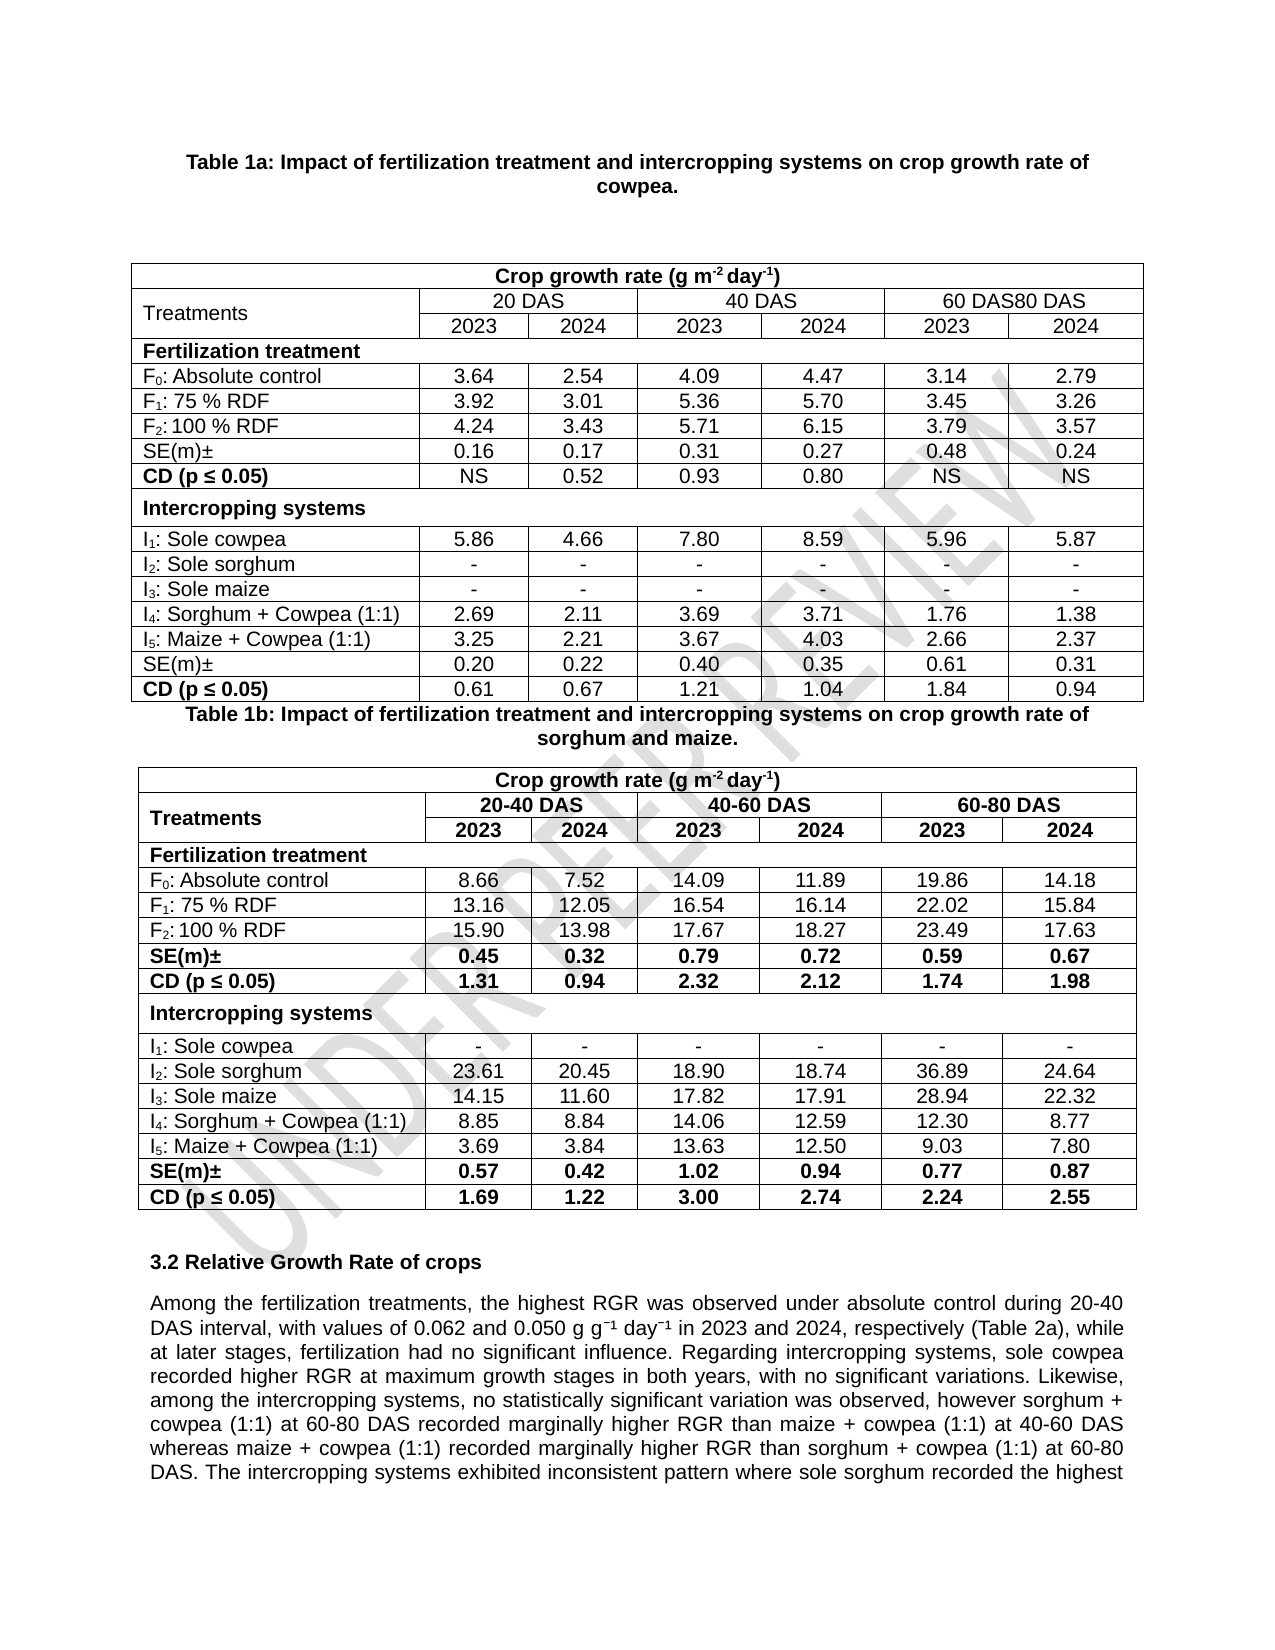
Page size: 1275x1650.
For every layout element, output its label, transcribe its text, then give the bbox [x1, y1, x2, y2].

table_cell F2: 100 % RDF [132, 414, 419, 437]
table_cell SE(m)± [139, 944, 425, 967]
table_cell NS [885, 464, 1008, 487]
table_cell Treatments [132, 289, 419, 337]
table_cell 0.57 [426, 1159, 531, 1183]
table_cell 12.05 [532, 893, 637, 917]
table_cell 0.94 [1009, 677, 1143, 701]
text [150, 1291, 1125, 1483]
table_cell SE(m)± [139, 1159, 425, 1183]
table_cell 1.98 [1003, 969, 1136, 993]
table_cell 8.84 [532, 1109, 637, 1133]
table_header Crop growth rate (g m-2 day-1) [132, 264, 1143, 287]
table_cell 0.72 [760, 944, 881, 967]
table_cell 1.69 [426, 1185, 531, 1208]
table_cell 18.27 [760, 918, 881, 942]
table_cell 0.77 [882, 1159, 1002, 1183]
table_cell Treatments [139, 793, 425, 842]
table_cell 7.80 [638, 527, 761, 551]
table_cell 7.52 [532, 868, 637, 892]
table_cell 4.03 [762, 627, 884, 651]
table_cell 3.25 [420, 627, 528, 651]
table_cell 19.86 [882, 868, 1002, 892]
table_cell 0.31 [1009, 652, 1143, 676]
table_cell - [762, 552, 884, 576]
table_cell 0.17 [529, 439, 637, 462]
table_cell 2024 [1009, 314, 1143, 337]
table_cell - [426, 1034, 531, 1058]
table_cell 2.69 [420, 602, 528, 626]
table_cell 3.69 [638, 602, 761, 626]
table_cell I2: Sole sorghum [132, 552, 419, 576]
table_cell I2: Sole sorghum [139, 1059, 425, 1083]
table_cell 2024 [532, 818, 637, 842]
table_cell 0.67 [1003, 944, 1136, 967]
table_cell NS [420, 464, 528, 487]
table_cell 0.45 [426, 944, 531, 967]
table_cell 2023 [638, 314, 761, 337]
table_cell 2.24 [882, 1185, 1002, 1208]
table_cell 2023 [882, 818, 1002, 842]
table_cell 0.20 [420, 652, 528, 676]
table_cell 2024 [529, 314, 637, 337]
table_cell 2.11 [529, 602, 637, 626]
table_cell 15.84 [1003, 893, 1136, 917]
table_cell 8.59 [762, 527, 884, 551]
table_cell - [882, 1034, 1002, 1058]
table_cell 2.55 [1003, 1185, 1136, 1208]
table_cell 11.89 [760, 868, 881, 892]
table_cell 8.66 [426, 868, 531, 892]
table_cell 2.21 [529, 627, 637, 651]
table_cell 0.32 [532, 944, 637, 967]
table_cell - [885, 577, 1008, 601]
table_cell 3.71 [762, 602, 884, 626]
table_cell - [638, 552, 761, 576]
table_cell - [638, 1034, 759, 1058]
table_cell - [885, 552, 1008, 576]
table_cell F1: 75 % RDF [139, 893, 425, 917]
table_cell I3: Sole maize [132, 577, 419, 601]
table_cell 17.91 [760, 1084, 881, 1108]
text 3.2 Relative Growth Rate of crops [150, 1250, 1125, 1274]
table_cell 3.45 [885, 389, 1008, 412]
table_header Crop growth rate (g m-2 day-1) [139, 768, 1136, 792]
table_cell 1.02 [638, 1159, 759, 1183]
table_cell 17.63 [1003, 918, 1136, 942]
table_cell - [532, 1034, 637, 1058]
table_cell 3.01 [529, 389, 637, 412]
table_cell 0.27 [762, 439, 884, 462]
table_cell 22.32 [1003, 1084, 1136, 1108]
table_cell 0.67 [529, 677, 637, 701]
table_cell 18.90 [638, 1059, 759, 1083]
table_cell 20-40 DAS [426, 793, 637, 817]
table_cell 2.12 [760, 969, 881, 993]
table_cell 36.89 [882, 1059, 1002, 1083]
table_cell F2: 100 % RDF [139, 918, 425, 942]
table_cell 3.00 [638, 1185, 759, 1208]
table_cell 0.48 [885, 439, 1008, 462]
table_cell 1.76 [885, 602, 1008, 626]
table_cell 1.84 [885, 677, 1008, 701]
table_cell Intercropping systems [132, 489, 1143, 526]
table_cell - [420, 577, 528, 601]
table_cell 4.09 [638, 364, 761, 387]
table_cell 0.24 [1009, 439, 1143, 462]
table_cell 5.86 [420, 527, 528, 551]
table_cell 7.80 [1003, 1134, 1136, 1158]
table_cell I1: Sole cowpea [139, 1034, 425, 1058]
table_cell 12.30 [882, 1109, 1002, 1133]
table_cell 1.04 [762, 677, 884, 701]
table_cell 3.67 [638, 627, 761, 651]
table_cell - [529, 577, 637, 601]
table_cell 5.71 [638, 414, 761, 437]
table_cell 1.22 [532, 1185, 637, 1208]
table_cell I4: Sorghum + Cowpea (1:1) [139, 1109, 425, 1133]
table_cell CD (p ≤ 0.05) [139, 1185, 425, 1208]
table_cell 15.90 [426, 918, 531, 942]
table_cell F0: Absolute control [132, 364, 419, 387]
table_cell 40-60 DAS [638, 793, 881, 817]
table_cell 0.40 [638, 652, 761, 676]
table_cell 12.59 [760, 1109, 881, 1133]
table_cell 0.59 [882, 944, 1002, 967]
table_cell 12.50 [760, 1134, 881, 1158]
table_cell 14.18 [1003, 868, 1136, 892]
table_cell I1: Sole cowpea [132, 527, 419, 551]
table_cell 0.31 [638, 439, 761, 462]
table_cell 5.36 [638, 389, 761, 412]
table_cell 16.54 [638, 893, 759, 917]
table_cell 8.85 [426, 1109, 531, 1133]
table_cell 11.60 [532, 1084, 637, 1108]
table_cell 0.80 [762, 464, 884, 487]
table_cell 2024 [762, 314, 884, 337]
table_cell 3.84 [532, 1134, 637, 1158]
table_cell 20.45 [532, 1059, 637, 1083]
table_cell 3.92 [420, 389, 528, 412]
table_cell 0.42 [532, 1159, 637, 1183]
table_cell Intercropping systems [139, 994, 1136, 1033]
table_cell 1.21 [638, 677, 761, 701]
table_cell F1: 75 % RDF [132, 389, 419, 412]
table_cell 5.70 [762, 389, 884, 412]
table_cell 3.43 [529, 414, 637, 437]
table_cell 5.87 [1009, 527, 1143, 551]
table_cell 2.79 [1009, 364, 1143, 387]
table_cell 0.87 [1003, 1159, 1136, 1183]
table_cell 6.15 [762, 414, 884, 437]
table_cell NS [1009, 464, 1143, 487]
table_cell 60-80 DAS [882, 793, 1136, 817]
table_cell 1.38 [1009, 602, 1143, 626]
table_cell I5: Maize + Cowpea (1:1) [132, 627, 419, 651]
table_cell 2024 [1003, 818, 1136, 842]
table_cell 13.16 [426, 893, 531, 917]
table_cell 24.64 [1003, 1059, 1136, 1083]
table_cell 2.66 [885, 627, 1008, 651]
table_cell 20 DAS [420, 289, 637, 312]
table_cell 0.79 [638, 944, 759, 967]
table_cell 2.74 [760, 1185, 881, 1208]
table_cell 4.66 [529, 527, 637, 551]
table_cell 13.63 [638, 1134, 759, 1158]
table_cell 3.69 [426, 1134, 531, 1158]
table_cell 9.03 [882, 1134, 1002, 1158]
table_cell Fertilization treatment [139, 843, 1136, 867]
table_cell 3.14 [885, 364, 1008, 387]
table_cell 0.94 [532, 969, 637, 993]
table_cell 13.98 [532, 918, 637, 942]
table_cell 8.77 [1003, 1109, 1136, 1133]
text Table 1b: Impact of fertilization treatment and intercropping systems on crop growth rate of sorghum and maize. [150, 702, 1125, 750]
table_cell - [762, 577, 884, 601]
table_cell 1.74 [882, 969, 1002, 993]
table_cell 4.24 [420, 414, 528, 437]
table_cell 5.96 [885, 527, 1008, 551]
text Table 1a: Impact of fertilization treatment and intercropping systems on crop growth rate of cowpea. [150, 150, 1125, 198]
table_cell - [1009, 577, 1143, 601]
table_cell CD (p ≤ 0.05) [139, 969, 425, 993]
table_cell F0: Absolute control [139, 868, 425, 892]
table_cell 2.32 [638, 969, 759, 993]
table_cell - [1009, 552, 1143, 576]
table_cell 2023 [420, 314, 528, 337]
table_cell 18.74 [760, 1059, 881, 1083]
table_cell 23.61 [426, 1059, 531, 1083]
table_cell 3.57 [1009, 414, 1143, 437]
table_cell I3: Sole maize [139, 1084, 425, 1108]
table_cell SE(m)± [132, 652, 419, 676]
table_cell 23.49 [882, 918, 1002, 942]
table_cell 17.67 [638, 918, 759, 942]
table_cell 16.14 [760, 893, 881, 917]
table_cell 2023 [426, 818, 531, 842]
table_cell 2.54 [529, 364, 637, 387]
table_cell 14.15 [426, 1084, 531, 1108]
table_cell - [529, 552, 637, 576]
table_cell 2023 [885, 314, 1008, 337]
table_cell SE(m)± [132, 439, 419, 462]
table_cell 0.35 [762, 652, 884, 676]
table_cell 4.47 [762, 364, 884, 387]
table_cell 17.82 [638, 1084, 759, 1108]
table_cell 2023 [638, 818, 759, 842]
table_cell 60 DAS80 DAS [885, 289, 1143, 312]
table_cell 40 DAS [638, 289, 884, 312]
table_cell I4: Sorghum + Cowpea (1:1) [132, 602, 419, 626]
table_cell 3.64 [420, 364, 528, 387]
table_cell 2.37 [1009, 627, 1143, 651]
table_cell Fertilization treatment [132, 339, 1143, 362]
table_cell 0.52 [529, 464, 637, 487]
table_cell 28.94 [882, 1084, 1002, 1108]
table_cell 14.09 [638, 868, 759, 892]
table_cell 22.02 [882, 893, 1002, 917]
table_cell - [760, 1034, 881, 1058]
table_cell CD (p ≤ 0.05) [132, 464, 419, 487]
table_cell 3.26 [1009, 389, 1143, 412]
table_cell 0.61 [420, 677, 528, 701]
table_cell CD (p ≤ 0.05) [132, 677, 419, 701]
table_cell 14.06 [638, 1109, 759, 1133]
table_cell - [638, 577, 761, 601]
table_cell I5: Maize + Cowpea (1:1) [139, 1134, 425, 1158]
table_cell 0.22 [529, 652, 637, 676]
table_cell 0.61 [885, 652, 1008, 676]
table_cell 0.93 [638, 464, 761, 487]
table_cell - [1003, 1034, 1136, 1058]
table_cell 2024 [760, 818, 881, 842]
table_cell - [420, 552, 528, 576]
table_cell 3.79 [885, 414, 1008, 437]
table_cell 0.94 [760, 1159, 881, 1183]
table_cell 0.16 [420, 439, 528, 462]
table_cell 1.31 [426, 969, 531, 993]
